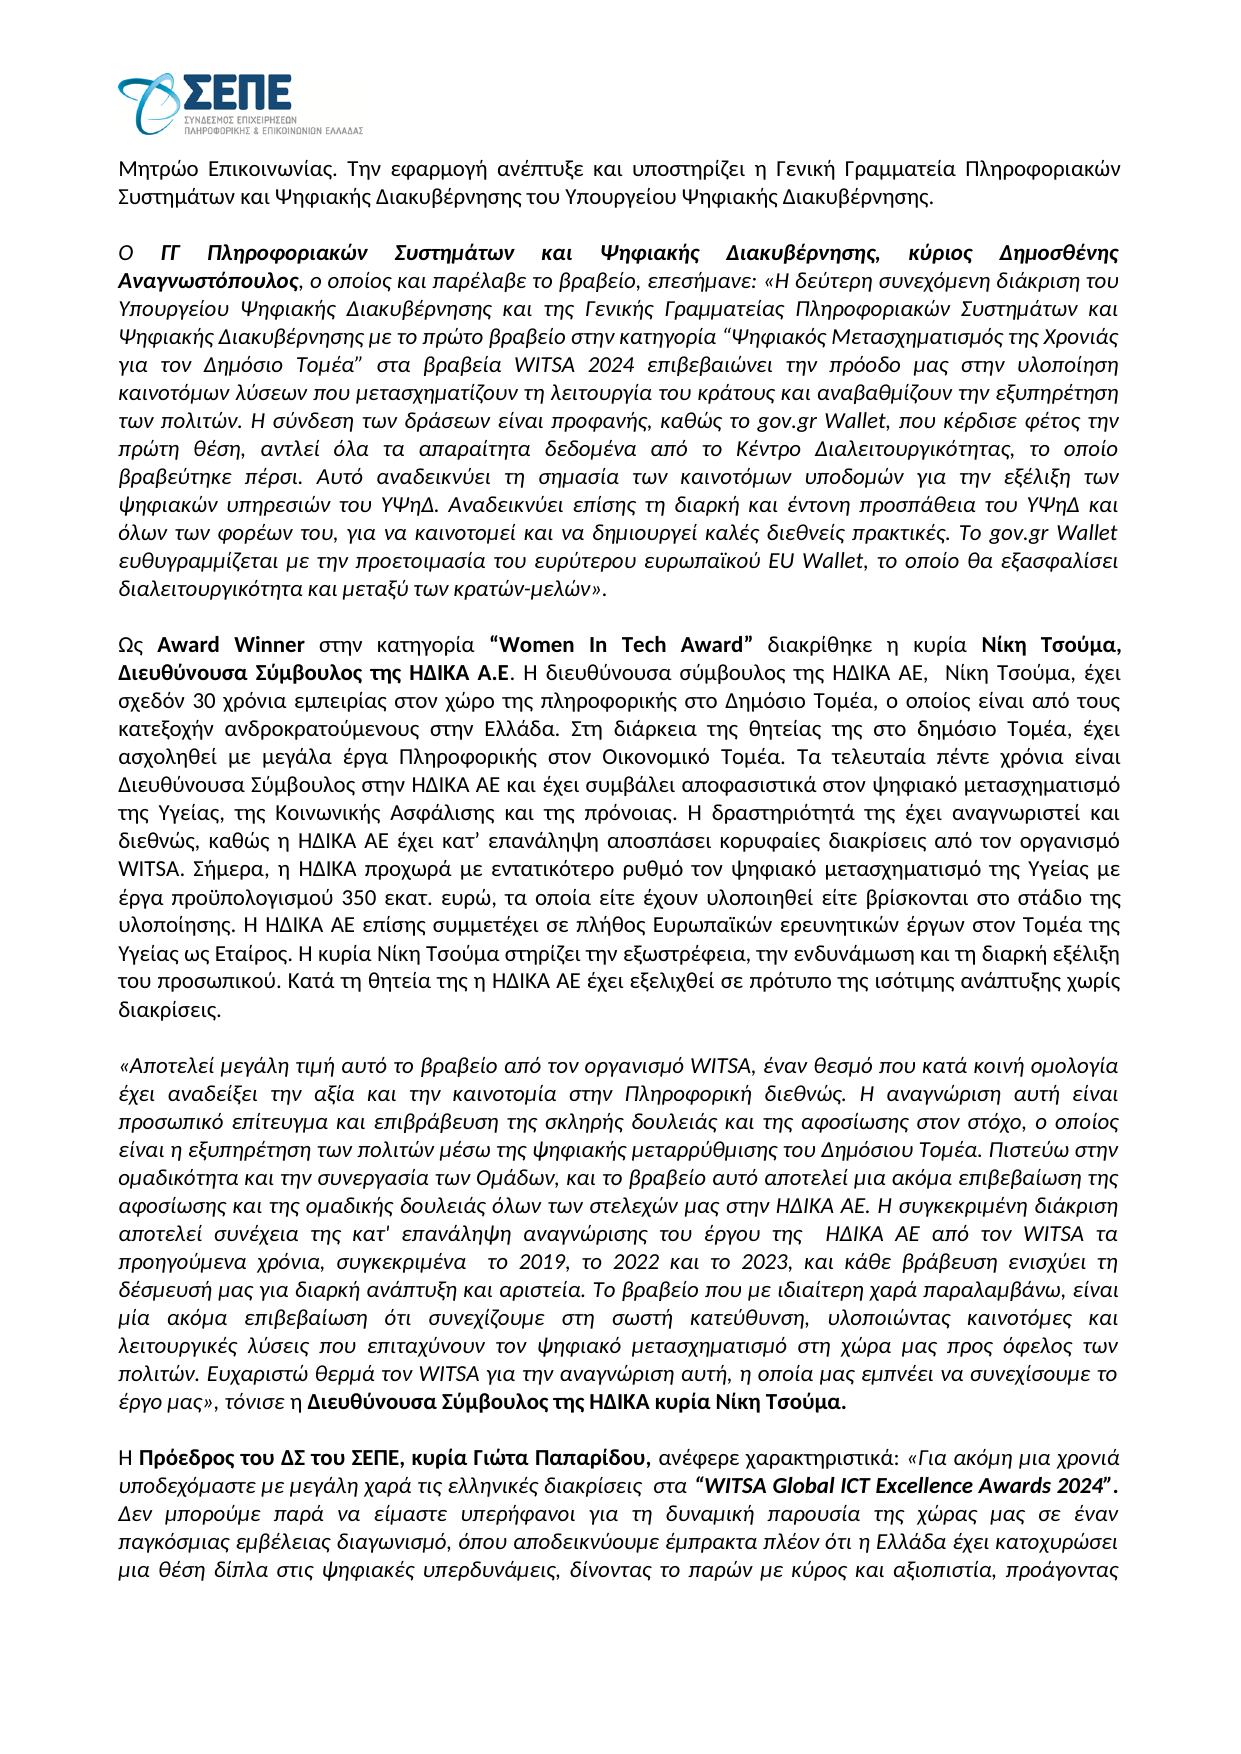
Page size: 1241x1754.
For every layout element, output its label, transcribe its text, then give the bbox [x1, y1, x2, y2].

text Ο ΓΓ Πληροφοριακών Συστημάτων και Ψηφιακής Διακυβέρνησης, κύριος Δημοσθένης Αναγνωστόπουλος, ο οποίος και παρέλαβε το βραβείο, επεσήμανε: «Η δεύτερη συνεχόμενη διάκριση του Υπουργείου Ψηφιακής Διακυβέρνησης και της Γενικής Γραμματείας Πληροφοριακών Συστημάτων και Ψηφιακής Διακυβέρνησης με το πρώτο βραβείο στην κατηγορία “Ψηφιακός Μετασχηματισμός της Χρονιάς για τον Δημόσιο Τομέα” στα βραβεία WITSA 2024 επιβεβαιώνει την πρόοδο μας στην υλοποίηση καινοτόμων λύσεων που μετασχηματίζουν τη λειτουργία του κράτους και αναβαθμίζουν την εξυπηρέτηση των πολιτών. Η σύνδεση των δράσεων είναι προφανής, καθώς το gov.gr Wallet, που κέρδισε φέτος την πρώτη θέση, αντλεί όλα τα απαραίτητα δεδομένα από το Κέντρο Διαλειτουργικότητας, το οποίο βραβεύτηκε πέρσι. Αυτό αναδεικνύει τη σημασία των καινοτόμων υποδομών για την εξέλιξη των ψηφιακών υπηρεσιών του ΥΨηΔ. Αναδεικνύει επίσης τη διαρκή και έντονη προσπάθεια του ΥΨηΔ και όλων των φορέων του, για να καινοτομεί και να δημιουργεί καλές διεθνείς πρακτικές. Το gov.gr Wallet ευθυγραμμίζεται με την προετοιμασία του ευρύτερου ευρωπαϊκού EU Wallet, το οποίο θα εξασφαλίσει διαλειτουργικότητα και μεταξύ των κρατών-μελών». [118, 238, 1122, 602]
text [118, 1443, 1122, 1583]
text «Αποτελεί μεγάλη τιμή αυτό το βραβείο από τον οργανισμό WITSA, έναν θεσμό που κατά κοινή ομολογία έχει αναδείξει την αξία και την καινοτομία στην Πληροφορική διεθνώς. Η αναγνώριση αυτή είναι προσωπικό επίτευγμα και επιβράβευση της σκληρής δουλειάς και της αφοσίωσης στον στόχο, ο οποίος είναι η εξυπηρέτηση των πολιτών μέσω της ψηφιακής μεταρρύθμισης του Δημόσιου Τομέα. Πιστεύω στην ομαδικότητα και την συνεργασία των Ομάδων, και το βραβείο αυτό αποτελεί μια ακόμα επιβεβαίωση της αφοσίωσης και της ομαδικής δουλειάς όλων των στελεχών μας στην ΗΔΙΚΑ ΑΕ. Η συγκεκριμένη διάκριση αποτελεί συνέχεια της κατ' επανάληψη αναγνώρισης του έργου της ΗΔΙΚΑ ΑΕ από τον WITSA τα προηγούμενα χρόνια, συγκεκριμένα το 2019, το 2022 και το 2023, και κάθε βράβευση ενισχύει τη δέσμευσή μας για διαρκή ανάπτυξη και αριστεία. Το βραβείο που με ιδιαίτερη χαρά παραλαμβάνω, είναι μία ακόμα επιβεβαίωση ότι συνεχίζουμε στη σωστή κατεύθυνση, υλοποιώντας καινοτόμες και λειτουργικές λύσεις που επιταχύνουν τον ψηφιακό μετασχηματισμό στη χώρα μας προς όφελος των πολιτών. Ευχαριστώ θερμά τον WITSA για την αναγνώριση αυτή, η οποία μας εμπνέει να συνεχίσουμε το έργο μας», τόνισε η Διευθύνουσα Σύμβουλος της ΗΔΙΚΑ κυρία Νίκη Τσούμα. [118, 1051, 1122, 1415]
text Ως Award Winner στην κατηγορία “Women In Tech Award” διακρίθηκε η κυρία Νίκη Τσούμα, Διευθύνουσα Σύμβουλος της ΗΔΙΚΑ Α.Ε. Η διευθύνουσα σύμβουλος της ΗΔΙΚΑ ΑΕ, Νίκη Τσούμα, έχει σχεδόν 30 χρόνια εμπειρίας στον χώρο της πληροφορικής στο Δημόσιο Τομέα, ο οποίος είναι από τους κατεξοχήν ανδροκρατούμενους στην Ελλάδα. Στη διάρκεια της θητείας της στο δημόσιο Τομέα, έχει ασχοληθεί με μεγάλα έργα Πληροφορικής στον Οικονομικό Τομέα. Τα τελευταία πέντε χρόνια είναι Διευθύνουσα Σύμβουλος στην ΗΔΙΚΑ ΑΕ και έχει συμβάλει αποφασιστικά στον ψηφιακό μετασχηματισμό της Υγείας, της Κοινωνικής Ασφάλισης και της πρόνοιας. Η δραστηριότητά της έχει αναγνωριστεί και διεθνώς, καθώς η ΗΔΙΚΑ ΑΕ έχει κατ’ επανάληψη αποσπάσει κορυφαίες διακρίσεις από τον οργανισμό WITSA. Σήμερα, η ΗΔΙΚΑ προχωρά με εντατικότερο ρυθμό τον ψηφιακό μετασχηματισμό της Υγείας με έργα προϋπολογισμού 350 εκατ. ευρώ, τα οποία είτε έχουν υλοποιηθεί είτε βρίσκονται στο στάδιο της υλοποίησης. Η ΗΔΙΚΑ ΑΕ επίσης συμμετέχει σε πλήθος Ευρωπαϊκών ερευνητικών έργων στον Τομέα της Υγείας ως Εταίρος. Η κυρία Νίκη Τσούμα στηρίζει την εξωστρέφεια, την ενδυνάμωση και τη διαρκή εξέλιξη του προσωπικού. Κατά τη θητεία της η ΗΔΙΚΑ ΑΕ έχει εξελιχθεί σε πρότυπο της ισότιμης ανάπτυξης χωρίς διακρίσεις. [118, 630, 1122, 1023]
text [118, 154, 1122, 210]
picture [118, 73, 363, 135]
